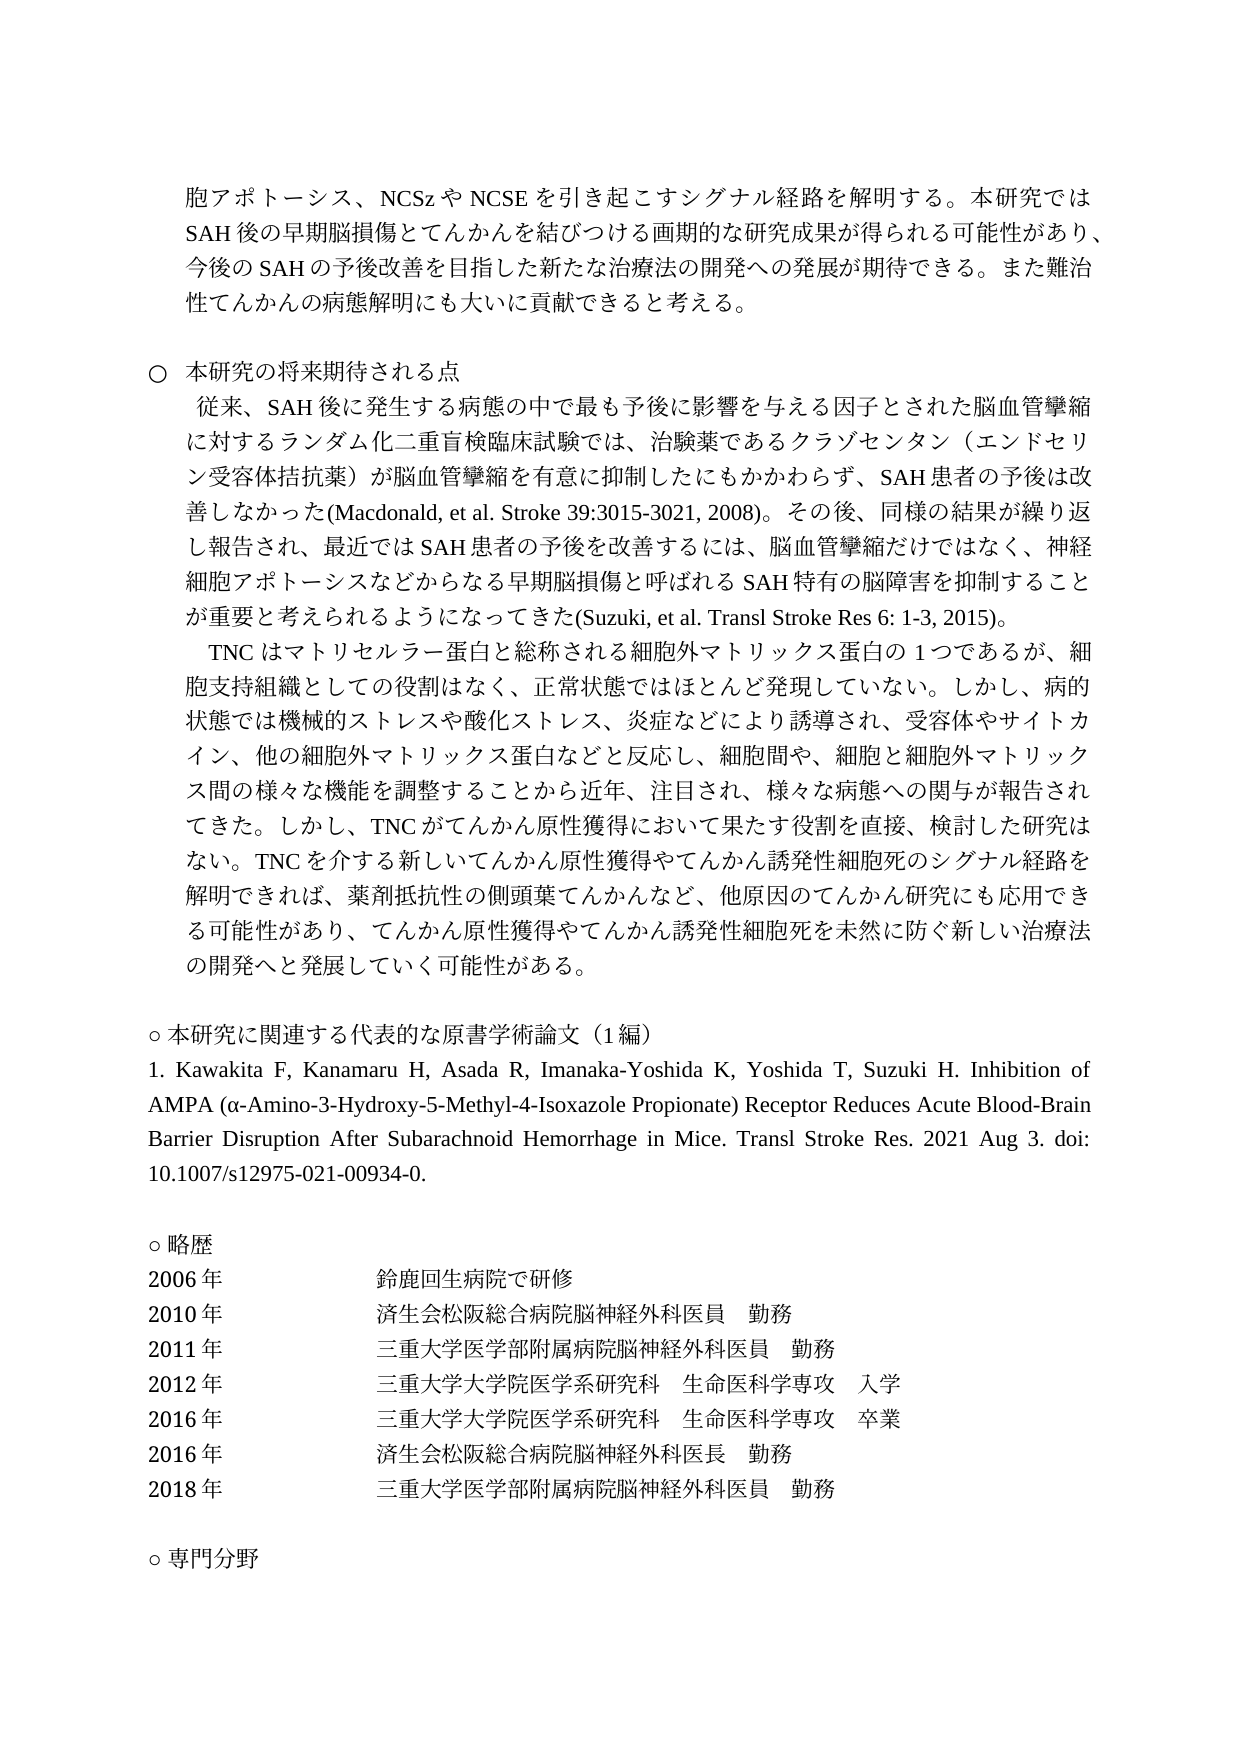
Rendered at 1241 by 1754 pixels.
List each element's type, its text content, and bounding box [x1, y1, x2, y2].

text 2018年 三重大学医学部附属病院脳神経外科医員 勤務 [148, 1470, 1092, 1505]
text 2012年 三重大学大学院医学系研究科 生命医科学専攻 入学 [148, 1366, 1092, 1400]
text 2011年 三重大学医学部附属病院脳神経外科医員 勤務 [148, 1331, 1092, 1366]
text 1. Kawakita F, Kanamaru H, Asada R, Imanaka-Yoshida K, Yoshida T, Suzuki H. Inhibition of AMPA (α-Amino-3-Hydroxy-5-Methyl-4-Isoxazole Propionate) Receptor Reduces Acute Blood-Brain Barrier Disruption After Subarachnoid Hemorrhage in Mice. Transl Stroke Res. 2021 Aug 3. doi: 10.1007/s12975-021-00934-0. [148, 1051, 1092, 1191]
text 2006年 鈴鹿回生病院で研修 [148, 1261, 1092, 1296]
text 2016年 済生会松阪総合病院脳神経外科医長 勤務 [148, 1435, 1092, 1470]
text ○ 専門分野 [148, 1540, 1092, 1575]
list 従来、SAH後に発生する病態の中で最も予後に影響を与える因子とされた脳血管攣縮に対するランダム化二重盲検臨床試験では、治験薬であるクラゾセンタン（エンドセリン受容体拮抗薬）が脳血管攣縮を有意に抑制したにもかかわらず、SAH患者の予後は改善しなかった(Macdonald, et al. Stroke 39:3015-3021, 2008)。その後、同様の結果が繰り返し報告され、最近ではSAH患者の予後を改善するには、脳血管攣縮だけではなく、神経細胞アポトーシスなどからなる早期脳損傷と呼ばれるSAH特有の脳障害を抑制することが重要と考えられるようになってきた(Suzuki, et al. Transl Stroke Res 6: 1-3, 2015)。 [185, 388, 1092, 633]
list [185, 179, 1092, 319]
list 本研究の将来期待される点 [148, 353, 1092, 388]
text 2010年 済生会松阪総合病院脳神経外科医員 勤務 [148, 1296, 1092, 1331]
text ○ 本研究に関連する代表的な原書学術論文（1編） [148, 1017, 1092, 1051]
text ○ 略歴 [148, 1226, 1092, 1261]
text 2016年 三重大学大学院医学系研究科 生命医科学専攻 卒業 [148, 1400, 1092, 1435]
list TNC はマトリセルラー蛋白と総称される細胞外マトリックス蛋白の1つであるが、細胞支持組織としての役割はなく、正常状態ではほとんど発現していない。しかし、病的状態では機械的ストレスや酸化ストレス、炎症などにより誘導され、受容体やサイトカイン、他の細胞外マトリックス蛋白などと反応し、細胞間や、細胞と細胞外マトリックス間の様々な機能を調整することから近年、注目され、様々な病態への関与が報告されてきた。しかし、TNCがてんかん原性獲得において果たす役割を直接、検討した研究はない。TNCを介する新しいてんかん原性獲得やてんかん誘発性細胞死のシグナル経路を解明できれば、薬剤抵抗性の側頭葉てんかんなど、他原因のてんかん研究にも応用できる可能性があり、てんかん原性獲得やてんかん誘発性細胞死を未然に防ぐ新しい治療法の開発へと発展していく可能性がある。 [185, 633, 1092, 982]
